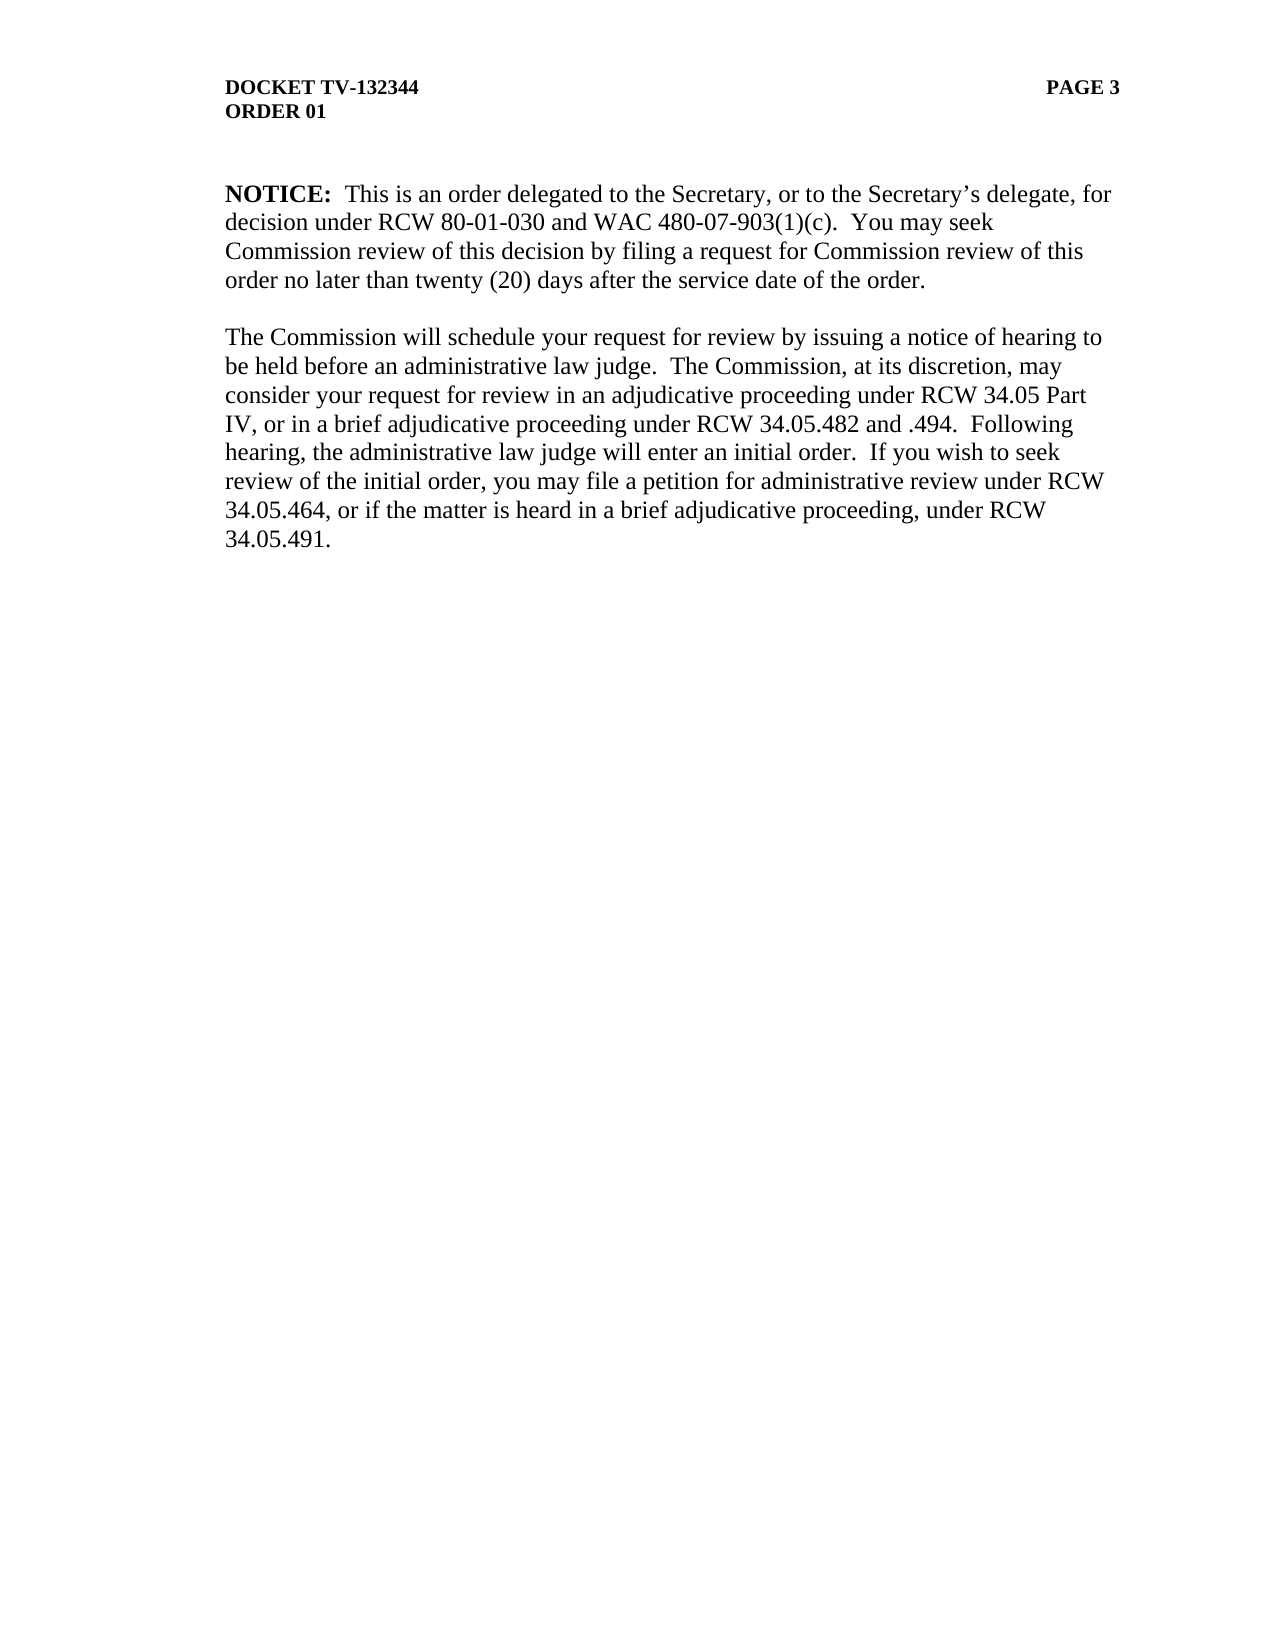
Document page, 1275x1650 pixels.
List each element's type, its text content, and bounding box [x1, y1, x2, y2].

text The Commission will schedule your request for review by issuing a notice of hearing to be held before an administrative law judge. The Commission, at its discretion, may consider your request for review in an adjudicative proceeding under RCW 34.05 Part IV, or in a brief adjudicative proceeding under RCW 34.05.482 and .494. Following hearing, the administrative law judge will enter an initial order. If you wish to seek review of the initial order, you may file a petition for administrative review under RCW 34.05.464, or if the matter is heard in a brief adjudicative proceeding, under RCW 34.05.491. [225, 322, 1125, 552]
text NOTICE: This is an order delegated to the Secretary, or to the Secretary’s delegate, for decision under RCW 80-01-030 and WAC 480-07-903(1)(c). You may seek Commission review of this decision by filing a request for Commission review of this order no later than twenty (20) days after the service date of the order. [225, 179, 1125, 294]
